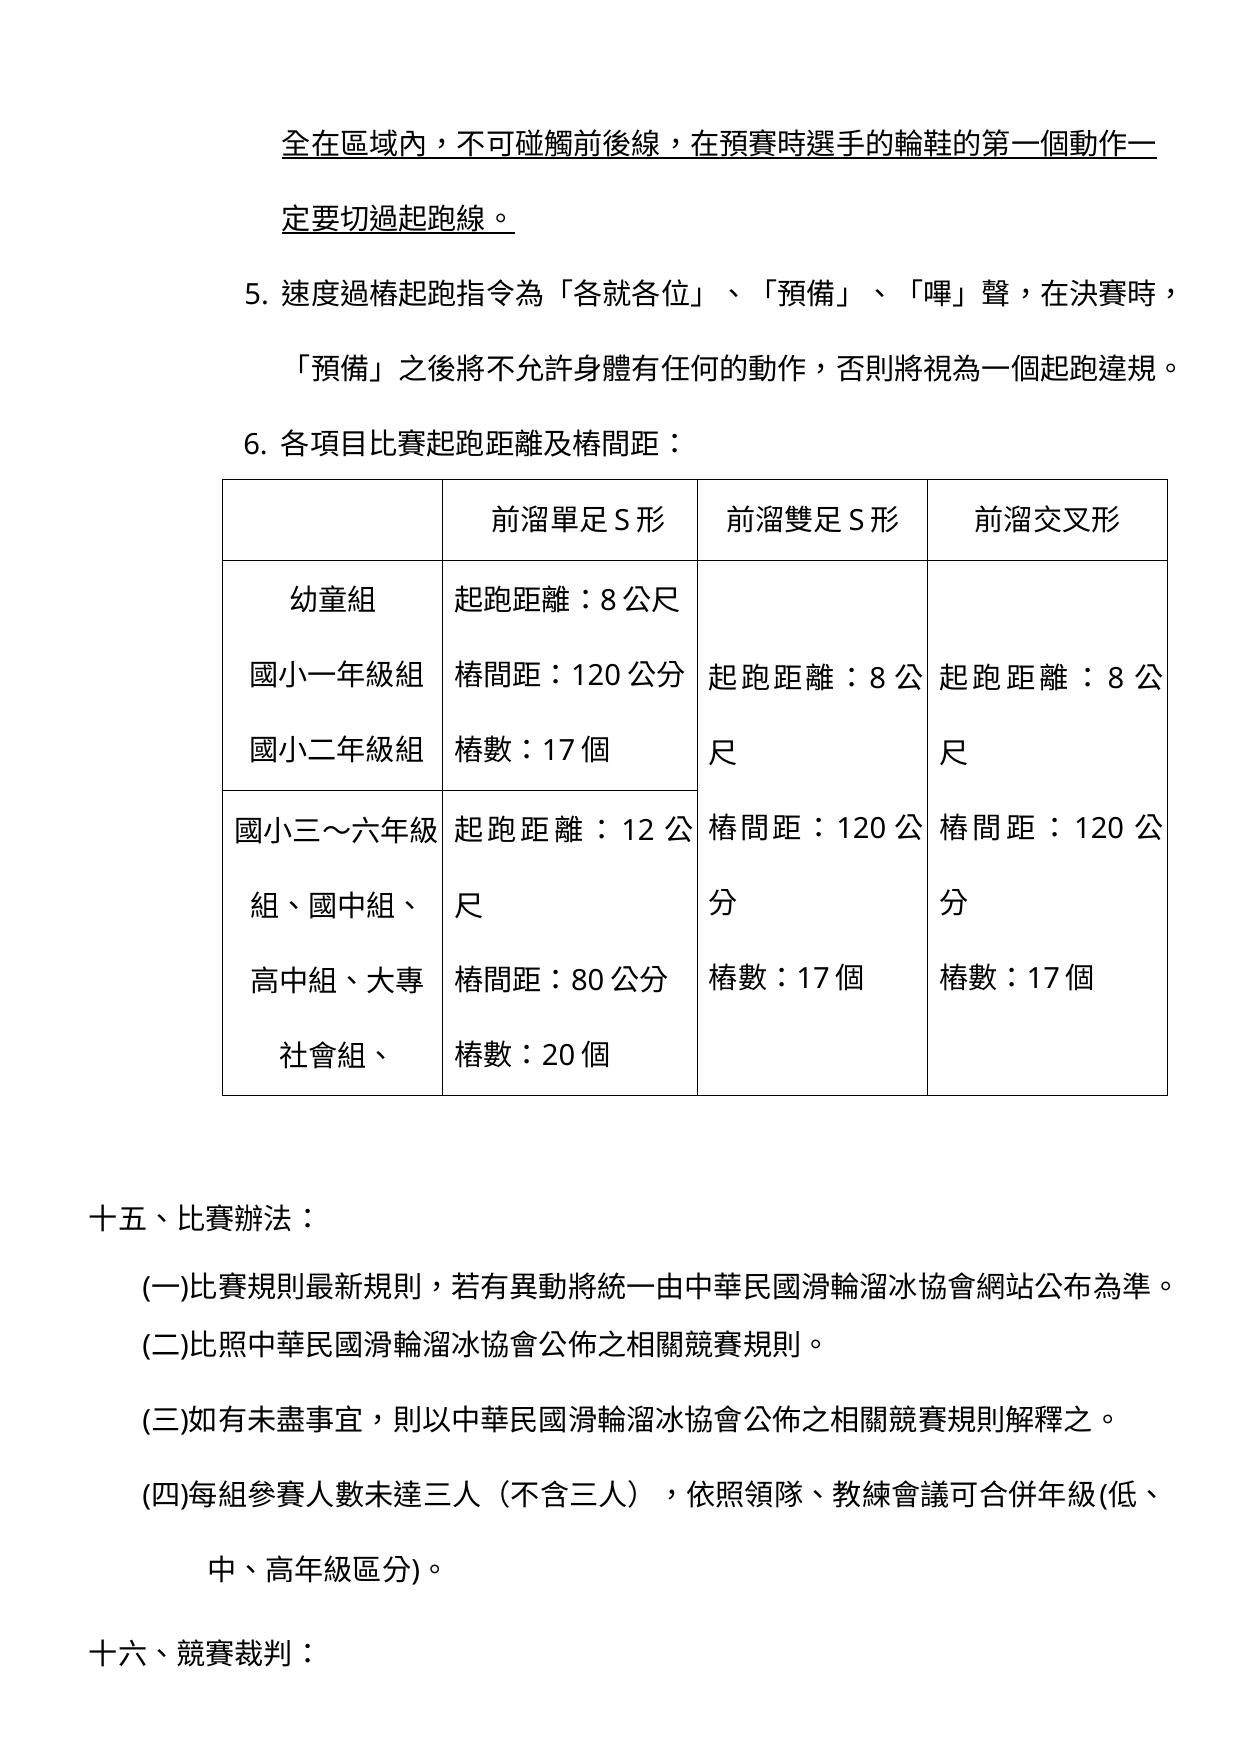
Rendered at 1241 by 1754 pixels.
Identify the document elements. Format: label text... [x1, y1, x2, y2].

table_cell 起跑距離：8公尺 樁間距：120公分 樁數：17個 [928, 561, 1167, 1095]
list 比賽辦法： [89, 1196, 1167, 1238]
table_header 前溜交叉形 [928, 480, 1167, 559]
table_cell 起跑距離：8公尺 樁間距：120公分 樁數：17個 [698, 561, 927, 1095]
table_header [223, 480, 442, 559]
list 比照中華民國滑輪溜冰協會公佈之相關競賽規則。 [142, 1306, 1167, 1381]
table_header 前溜雙足S形 [698, 480, 927, 559]
table_cell 起跑距離：8公尺 樁間距：120公分 樁數：17個 [443, 561, 697, 790]
list 比賽規則最新規則，若有異動將統一由中華民國滑輪溜冰協會網站公布為準。 [142, 1263, 1167, 1306]
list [244, 104, 1167, 254]
list 速度過樁起跑指令為「各就各位」、「預備」、「嗶」聲，在決賽時，「預備」之後將不允許身體有任何的動作，否則將視為一個起跑違規。 [244, 254, 1167, 404]
list 競賽裁判： [89, 1631, 1167, 1673]
list 每組參賽人數未達三人（不含三人），依照領隊、教練會議可合併年級(低、中、高年級區分)。 [142, 1456, 1167, 1606]
table_cell 國小三～六年級組、國中組、高中組、大專社會組、 [223, 791, 442, 1095]
list 各項目比賽起跑距離及樁間距： [243, 404, 1167, 479]
table_header 前溜單足S形 [443, 480, 697, 559]
table_cell 幼童組 國小一年級組 國小二年級組 [223, 561, 442, 790]
list 如有未盡事宜，則以中華民國滑輪溜冰協會公佈之相關競賽規則解釋之。 [142, 1381, 1167, 1456]
table_cell 起跑距離：12公尺 樁間距：80公分 樁數：20個 [443, 791, 697, 1095]
